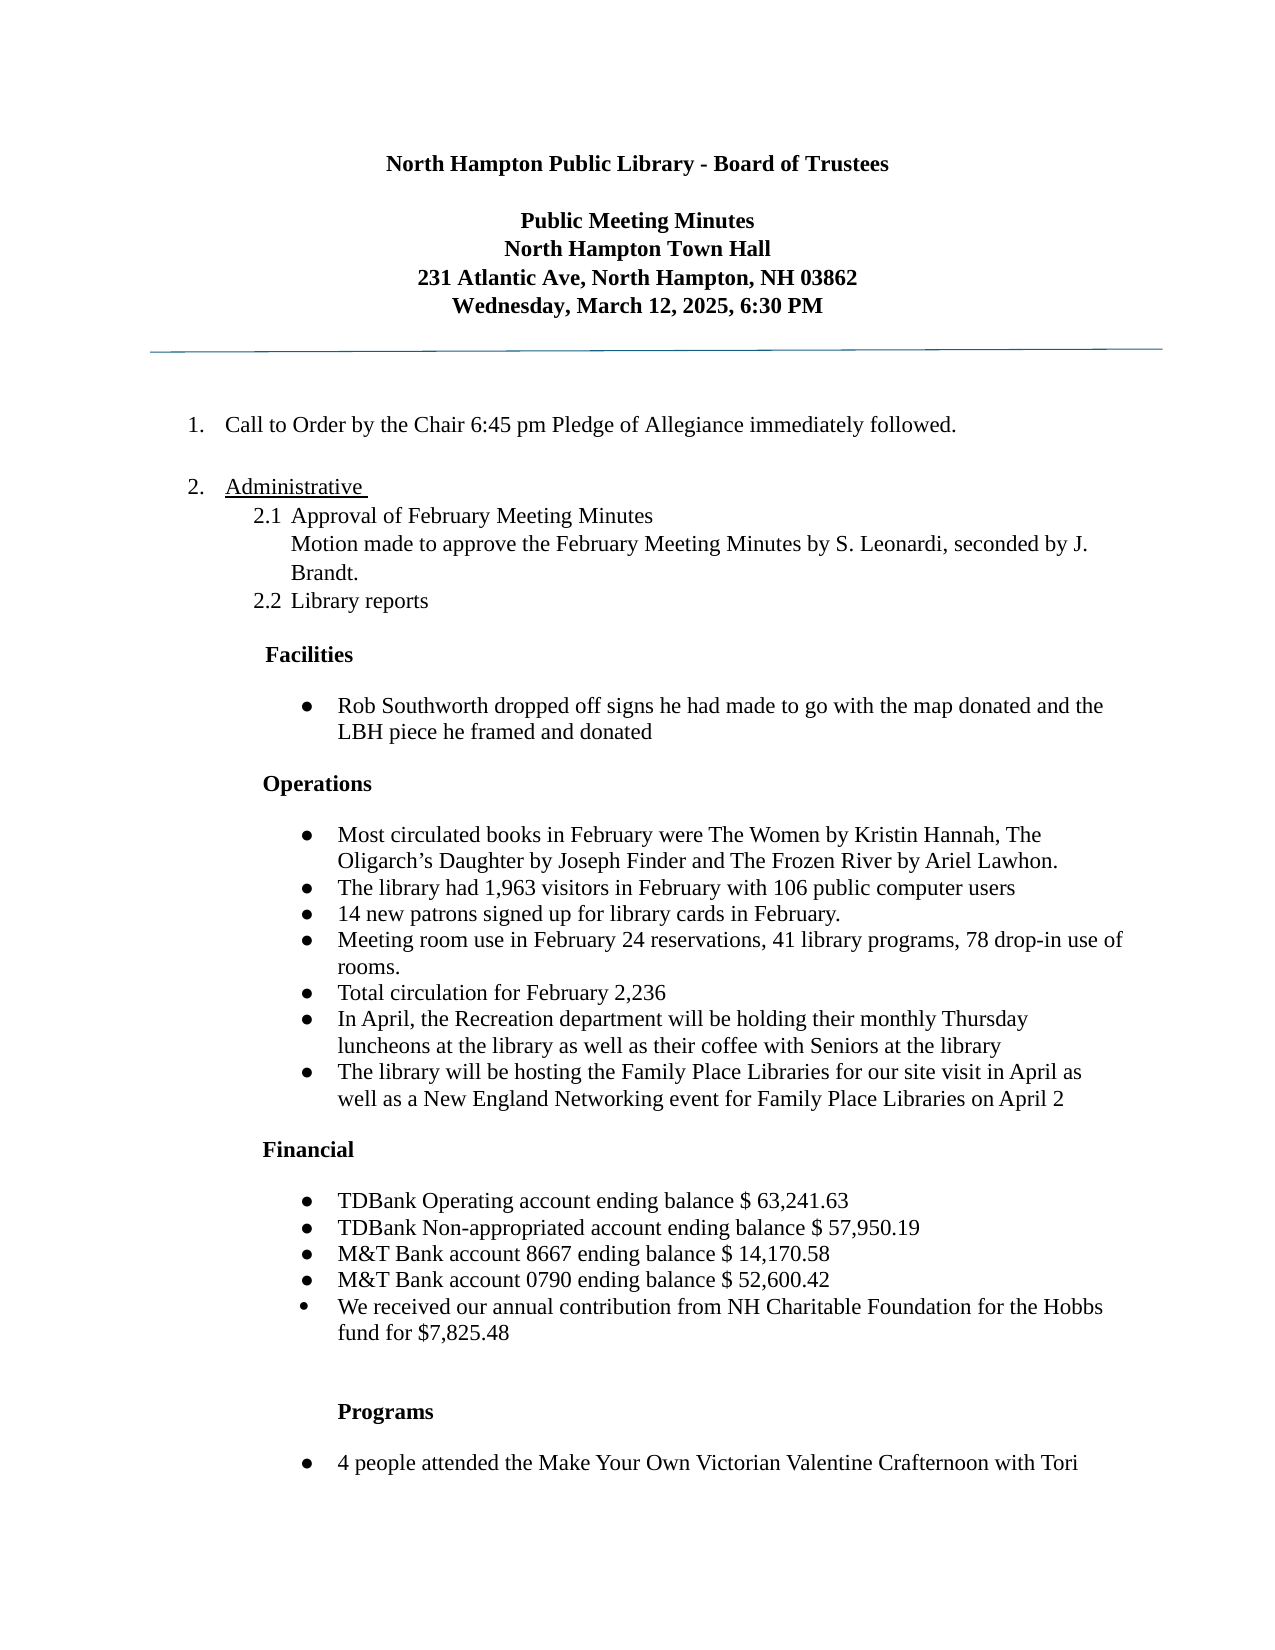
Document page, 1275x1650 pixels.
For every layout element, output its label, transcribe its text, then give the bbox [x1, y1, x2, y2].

list M&T Bank account 8667 ending balance $ 14,170.58 [300, 1240, 1125, 1266]
text 231 Atlantic Ave, North Hampton, NH 03862 [150, 264, 1125, 290]
list Administrative [187, 473, 1125, 500]
list Total circulation for February 2,236 [300, 979, 1125, 1006]
list TDBank Operating account ending balance $ 63,241.63 [300, 1187, 1125, 1214]
list Library reports [253, 587, 1125, 613]
list Most circulated books in February were The Women by Kristin Hannah, The Oligarch’s Daughter by Joseph Finder and The Frozen River by Ariel Lawhon. [300, 821, 1125, 874]
list 14 new patrons signed up for library cards in February. [300, 900, 1125, 926]
list 4 people attended the Make Your Own Victorian Valentine Crafternoon with Tori [300, 1449, 1125, 1476]
list The library will be hosting the Family Place Libraries for our site visit in April as well as a New England Networking event for Family Place Libraries on April 2 [300, 1058, 1125, 1111]
list Meeting room use in February 24 reservations, 41 library programs, 78 drop-in use of rooms. [300, 926, 1125, 979]
list Call to Order by the Chair 6:45 pm Pledge of Allegiance immediately followed. [187, 411, 1125, 471]
list M&T Bank account 0790 ending balance $ 52,600.42 [300, 1266, 1125, 1293]
text Operations [225, 770, 1125, 796]
list The library had 1,963 visitors in February with 106 public computer users [300, 874, 1125, 900]
list TDBank Non-appropriated account ending balance $ 57,950.19 [300, 1214, 1125, 1240]
text Financial [225, 1136, 1125, 1162]
list We received our annual contribution from NH Charitable Foundation for the Hobbs fund for $7,825.48 Programs [300, 1293, 1125, 1424]
list Approval of February Meeting Minutes Motion made to approve the February Meeting Minutes by S. Leonardi, seconded by J. Brandt. [253, 502, 1125, 585]
text Facilities [225, 641, 1125, 667]
text Wednesday, March 12, 2025, 6:30 PM [150, 292, 1125, 318]
list In April, the Recreation department will be holding their monthly Thursday luncheons at the library as well as their coffee with Seniors at the library [300, 1006, 1125, 1058]
list Rob Southworth dropped off signs he had made to go with the map donated and the LBH piece he framed and donated [300, 692, 1125, 745]
text North Hampton Public Library - Board of Trustees [150, 150, 1125, 176]
text Public Meeting Minutes North Hampton Town Hall [150, 207, 1125, 262]
